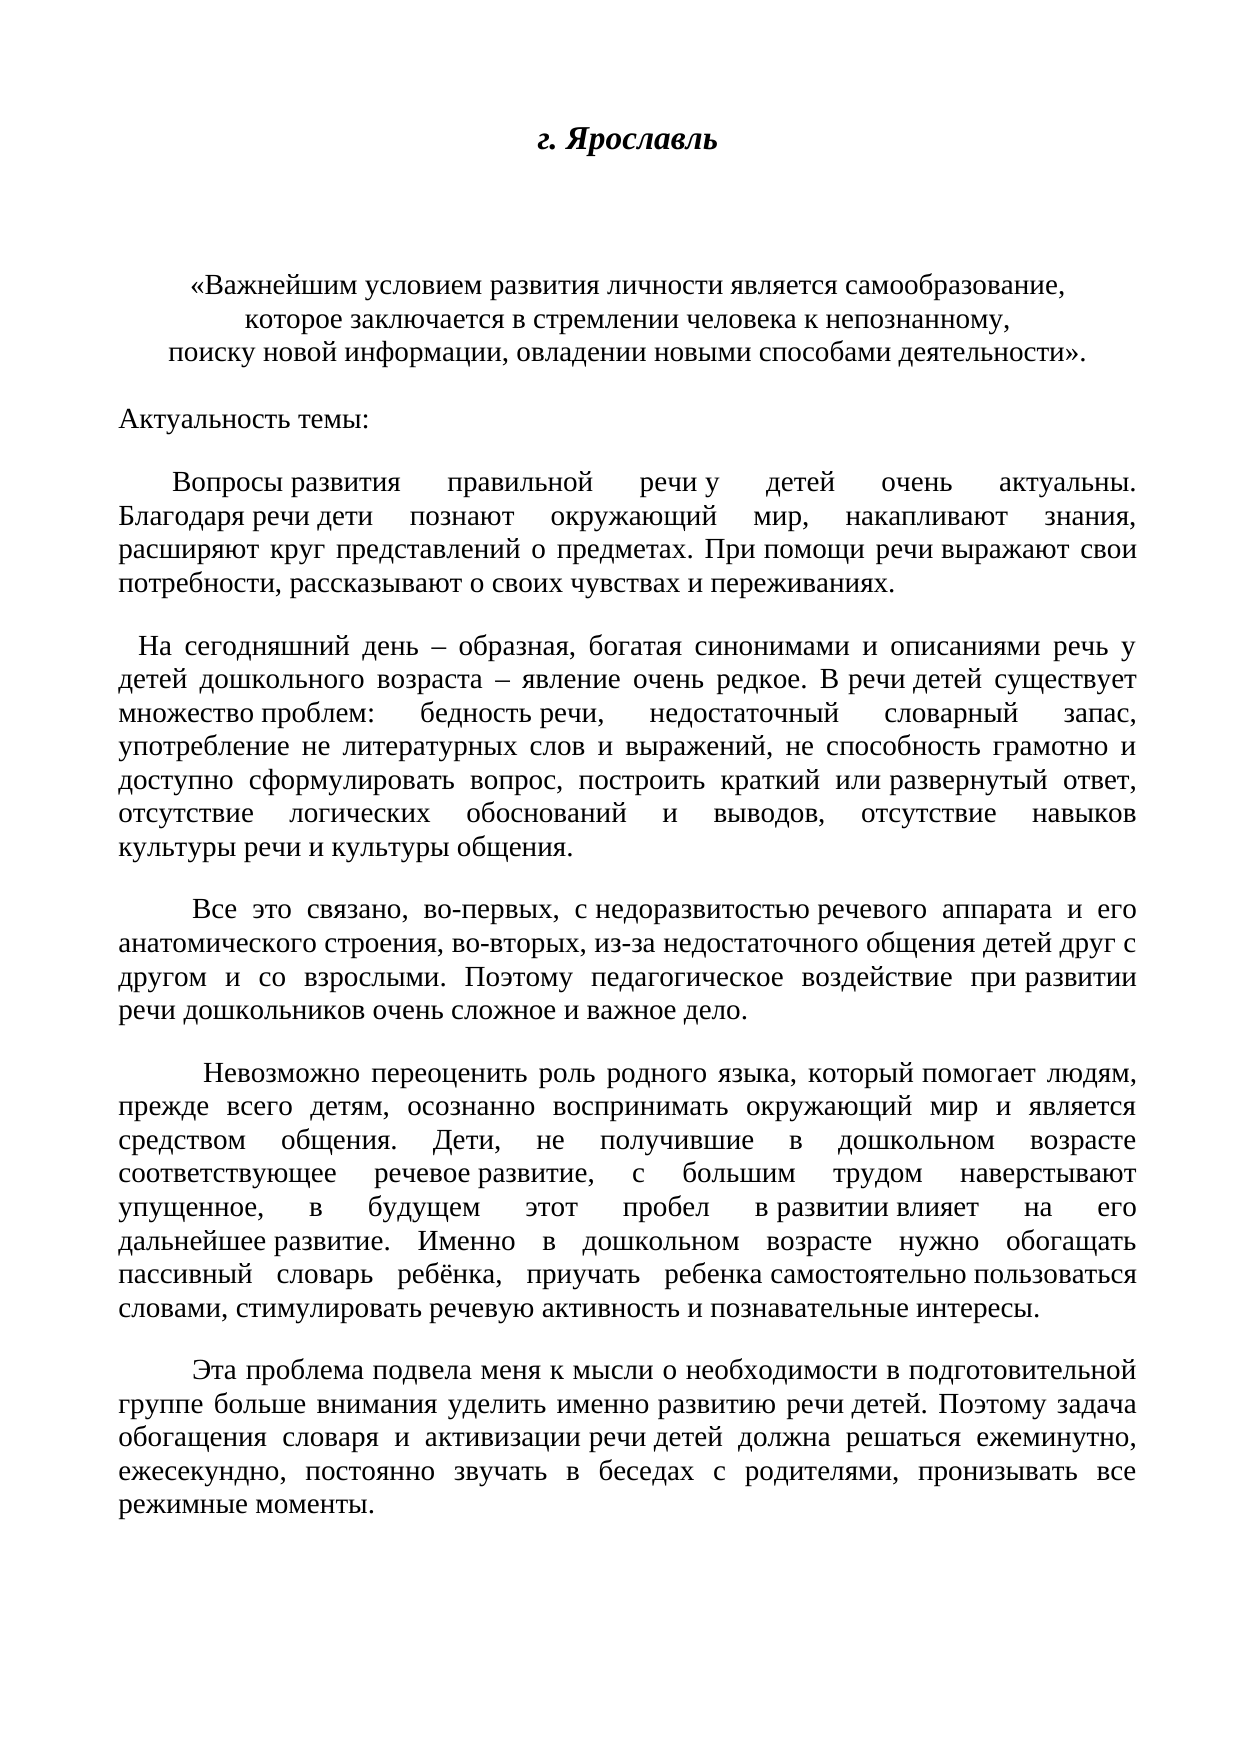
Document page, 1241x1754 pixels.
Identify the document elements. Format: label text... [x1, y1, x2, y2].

text которое заключается в стремлении человека к непознанному, [118, 301, 1137, 334]
text Актуальность темы: [118, 402, 1137, 435]
text Все это связано, во-первых, с недоразвитостью речевого аппарата и его анатомического строения, во-вторых, из-за недостаточного общения детей друг с другом и со взрослыми. Поэтому педагогическое воздействие при развитии речи дошкольников очень сложное и важное дело. [118, 892, 1137, 1026]
text На сегодняшний день – образная, богатая синонимами и описаниями речь у детей дошкольного возраста – явление очень редкое. В речи детей существует множество проблем: бедность речи, недостаточный словарный запас, употребление не литературных слов и выражений, не способность грамотно и доступно сформулировать вопрос, построить краткий или развернутый ответ, отсутствие логических обоснований и выводов, отсутствие навыков культуры речи и культуры общения. [118, 628, 1137, 862]
text поиску новой информации, овладении новыми способами деятельности». [118, 334, 1137, 368]
text «Важнейшим условием развития личности является самообразование, [118, 267, 1137, 301]
text Эта проблема подвела меня к мысли о необходимости в подготовительной группе больше внимания уделить именно развитию речи детей. Поэтому задача обогащения словаря и активизации речи детей должна решаться ежеминутно, ежесекундно, постоянно звучать в беседах с родителями, пронизывать все режимные моменты. [118, 1352, 1137, 1520]
text Невозможно переоценить роль родного языка, который помогает людям, прежде всего детям, осознанно воспринимать окружающий мир и является средством общения. Дети, не получившие в дошкольном возрасте соответствующее речевое развитие, с большим трудом наверстывают упущенное, в будущем этот пробел в развитии влияет на его дальнейшее развитие. Именно в дошкольном возрасте нужно обогащать пассивный словарь ребёнка, приучать ребенка самостоятельно пользоваться словами, стимулировать речевую активность и познавательные интересы. [118, 1055, 1137, 1323]
text Вопросы развития правильной речи у детей очень актуальны. Благодаря речи дети познают окружающий мир, накапливают знания, расширяют круг представлений о предметах. При помощи речи выражают свои потребности, рассказывают о своих чувствах и переживаниях. [118, 464, 1137, 598]
text г. Ярославль [118, 118, 1137, 156]
